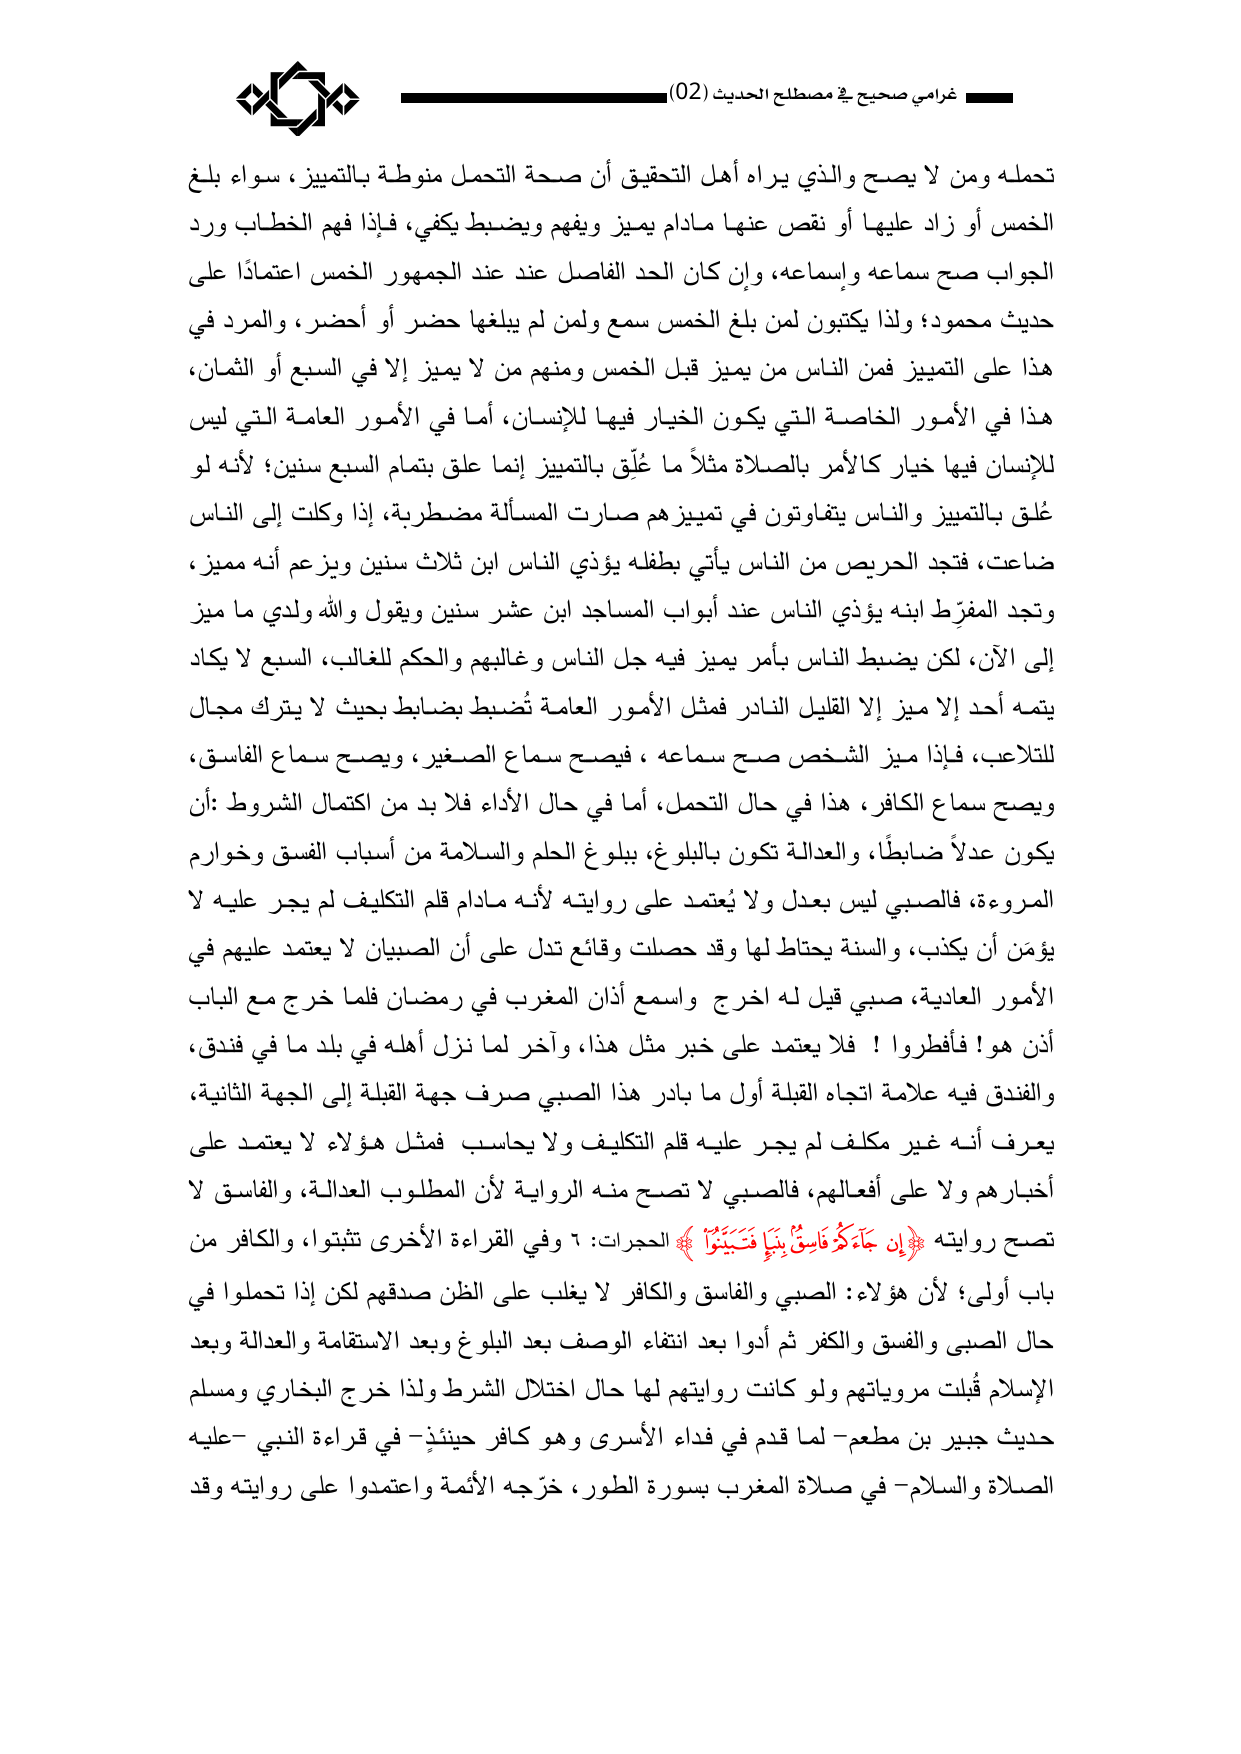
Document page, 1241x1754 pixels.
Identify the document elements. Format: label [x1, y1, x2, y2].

text [187, 150, 1053, 1509]
